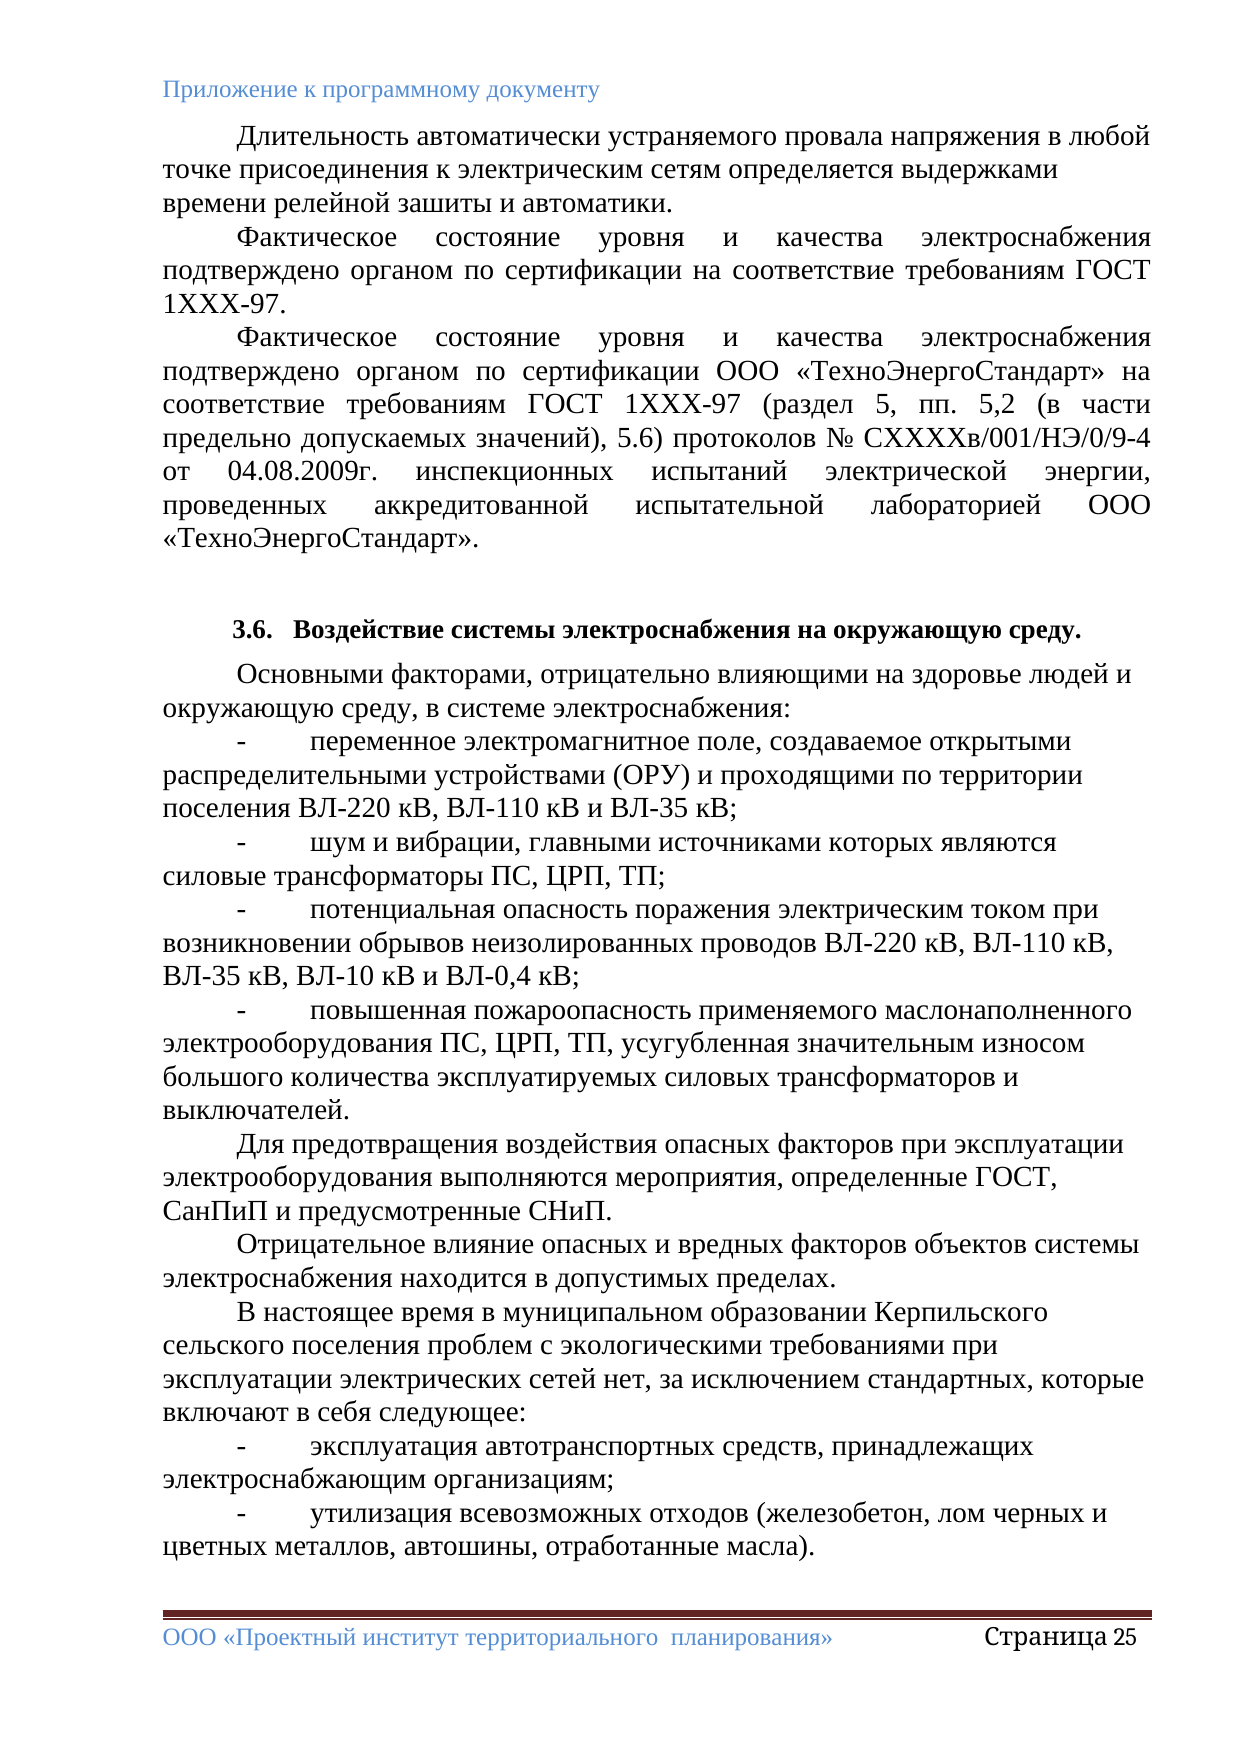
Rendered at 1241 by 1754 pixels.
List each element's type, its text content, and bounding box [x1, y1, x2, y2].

text Фактическое состояние уровня и качества электроснабжения подтверждено органом по сертификации на соответствие требованиям ГОСТ 1ХХХ-97. [162, 219, 1152, 319]
text - повышенная пожароопасность применяемого маслонаполненного электрооборудования ПС, ЦРП, ТП, усугубленная значительным износом большого количества эксплуатируемых силовых трансформаторов и выключателей. [162, 992, 1152, 1126]
text - переменное электромагнитное поле, создаваемое открытыми распределительными устройствами (ОРУ) и проходящими по территории поселения ВЛ-220 кВ, ВЛ-110 кВ и ВЛ-35 кВ; [162, 723, 1152, 824]
text - шум и вибрации, главными источниками которых являются силовые трансформаторы ПС, ЦРП, ТП; [162, 824, 1152, 891]
text Длительность автоматически устраняемого провала напряжения в любой точке присоединения к электрическим сетям определяется выдержками времени релейной зашиты и автоматики. [162, 118, 1152, 219]
text - потенциальная опасность поражения электрическим током при возникновении обрывов неизолированных проводов ВЛ-220 кВ, ВЛ-110 кВ, ВЛ-35 кВ, ВЛ-10 кВ и ВЛ-0,4 кВ; [162, 891, 1152, 992]
text В настоящее время в муниципальном образовании Керпильского сельского поселения проблем с экологическими требованиями при эксплуатации электрических сетей нет, за исключением стандартных, которые включают в себя следующее: [162, 1294, 1152, 1428]
text - утилизация всевозможных отходов (железобетон, лом черных и цветных металлов, автошины, отработанные масла). [162, 1495, 1152, 1562]
subtitle 3.6. Воздействие системы электроснабжения на окружающую среду. [162, 613, 1152, 644]
text Основными факторами, отрицательно влияющими на здоровье людей и окружающую среду, в системе электроснабжения: [162, 656, 1152, 723]
text Отрицательное влияние опасных и вредных факторов объектов системы электроснабжения находится в допустимых пределах. [162, 1227, 1152, 1294]
text Фактическое состояние уровня и качества электроснабжения подтверждено органом по сертификации ООО «ТехноЭнергоСтандарт» на соответствие требованиям ГОСТ 1ХХХ-97 (раздел 5, пп. 5,2 (в части предельно допускаемых значений), 5.6) протоколов № СХХХХв/001/НЭ/0/9-4 от 04.08.2009г. инспекционных испытаний электрической энергии, проведенных аккредитованной испытательной лабораторией ООО «ТехноЭнергоСтандарт». [162, 319, 1152, 554]
text - эксплуатация автотранспортных средств, принадлежащих электроснабжающим организациям; [162, 1428, 1152, 1495]
text Для предотвращения воздействия опасных факторов при эксплуатации электрооборудования выполняются мероприятия, определенные ГОСТ, СанПиП и предусмотренные СНиП. [162, 1126, 1152, 1227]
